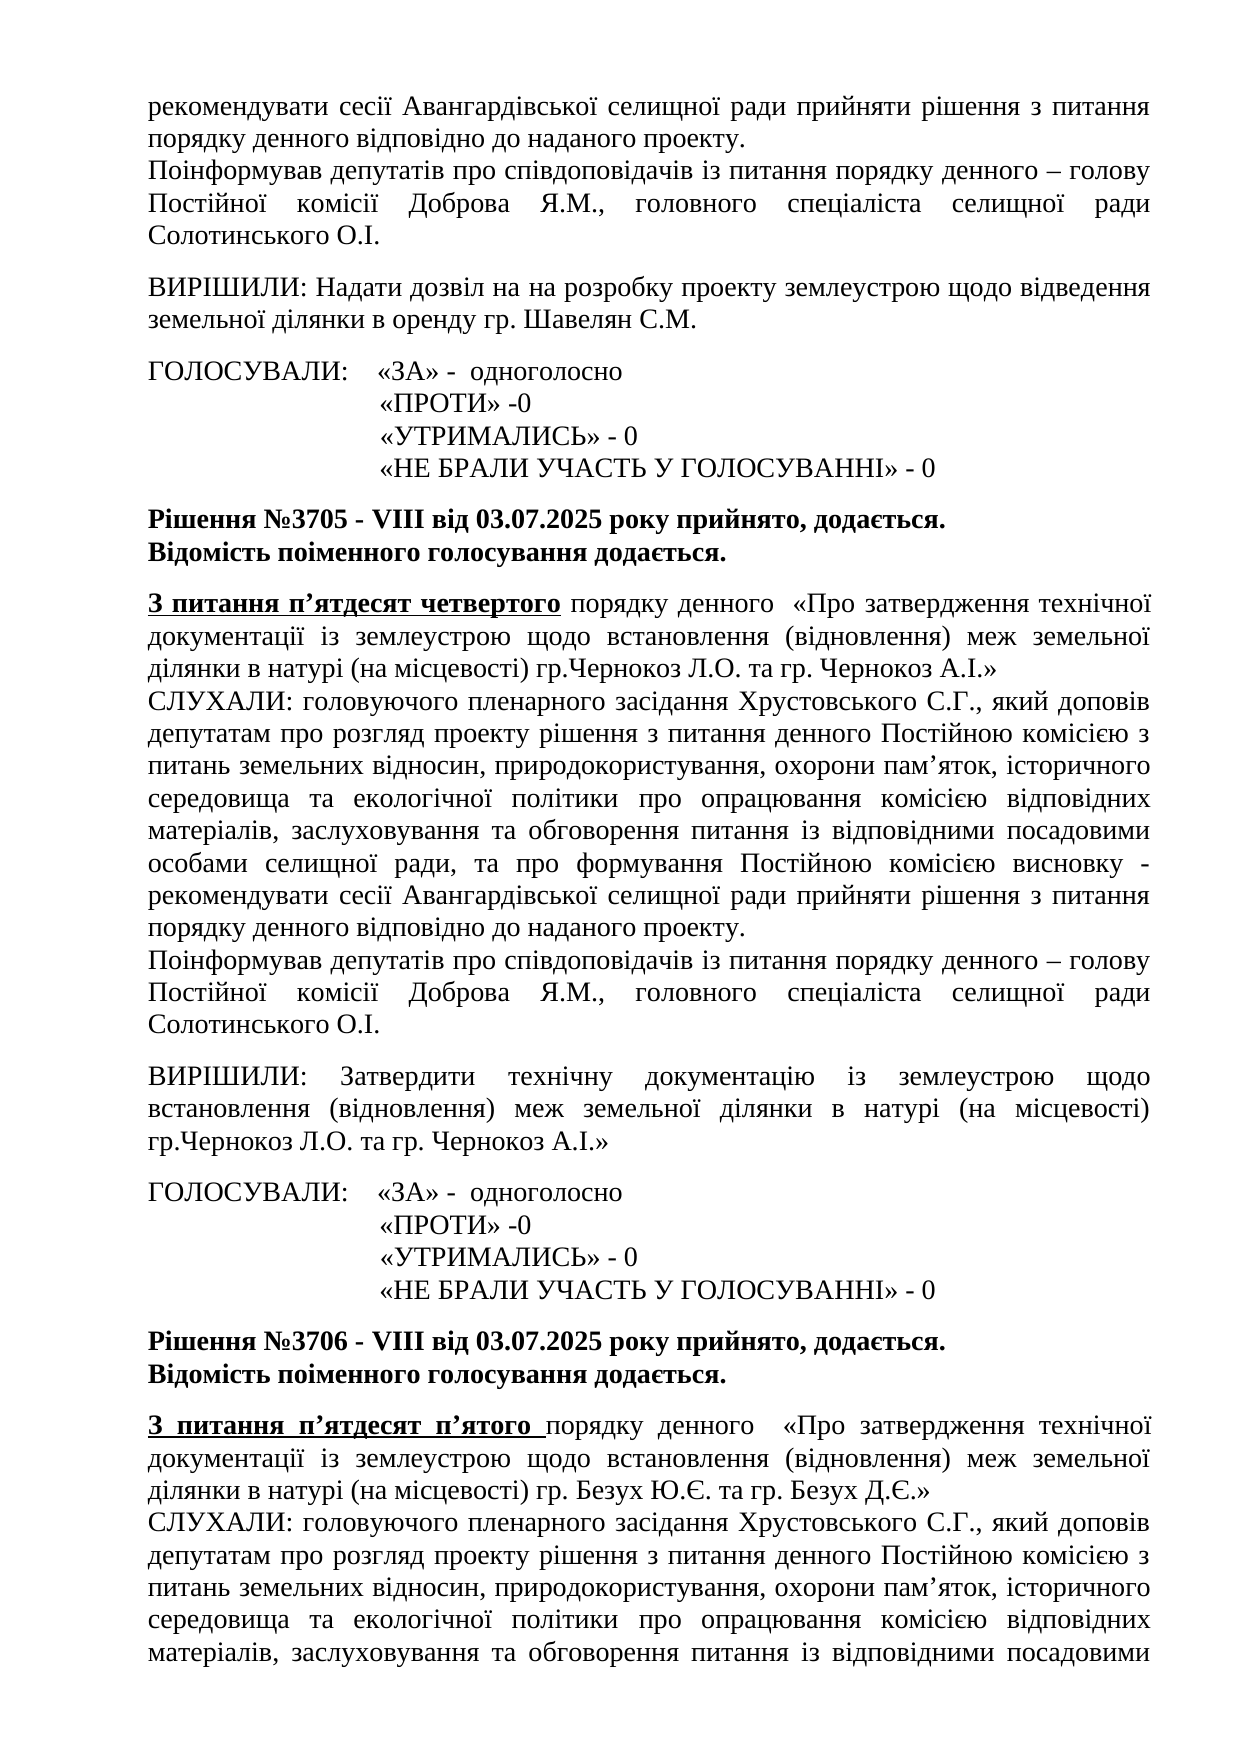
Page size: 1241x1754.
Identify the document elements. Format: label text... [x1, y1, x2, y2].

text «УТРИМАЛИСЬ» - 0 [148, 1240, 1152, 1273]
text З питання п’ятдесят п’ятого порядку денного «Про затвердження технічної документації із землеустрою щодо встановлення (відновлення) меж земельної ділянки в натурі (на місцевості) гр. Безух Ю.Є. та гр. Безух Д.Є.» [148, 1408, 1152, 1505]
text Рішення №3706 - VІІІ від 03.07.2025 року прийнято, додається. [148, 1324, 1152, 1357]
text Поінформував депутатів про співдоповідачів із питання порядку денного – голову Постійної комісії Доброва Я.М., головного спеціаліста селищної ради Солотинського О.І. [148, 153, 1152, 251]
text Рішення №3705 - VІІІ від 03.07.2025 року прийнято, додається. [148, 502, 1152, 535]
text «ПРОТИ» -0 [148, 1208, 1152, 1240]
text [148, 89, 1152, 153]
text «НЕ БРАЛИ УЧАСТЬ У ГОЛОСУВАННІ» - 0 [148, 451, 1152, 483]
text ГОЛОСУВАЛИ: «ЗА» - одноголосно [148, 354, 1152, 386]
text З питання п’ятдесят четвертого порядку денного «Про затвердження технічної документації із землеустрою щодо встановлення (відновлення) меж земельної ділянки в натурі (на місцевості) гр.Чернокоз Л.О. та гр. Чернокоз А.І.» [148, 586, 1152, 684]
text «НЕ БРАЛИ УЧАСТЬ У ГОЛОСУВАННІ» - 0 [148, 1273, 1152, 1305]
text Поінформував депутатів про співдоповідачів із питання порядку денного – голову Постійної комісії Доброва Я.М., головного спеціаліста селищної ради Солотинського О.І. [148, 943, 1152, 1040]
text ВИРІШИЛИ: Надати дозвіл на на розробку проекту землеустрою щодо відведення земельної ділянки в оренду гр. Шавелян С.М. [148, 270, 1152, 334]
text «ПРОТИ» -0 [148, 386, 1152, 418]
text ГОЛОСУВАЛИ: «ЗА» - одноголосно [148, 1176, 1152, 1208]
text ВИРІШИЛИ: Затвердити технічну документацію із землеустрою щодо встановлення (відновлення) меж земельної ділянки в натурі (на місцевості) гр.Чернокоз Л.О. та гр. Чернокоз А.І.» [148, 1059, 1152, 1156]
text Відомість поіменного голосування додається. [148, 535, 1152, 567]
text Відомість поіменного голосування додається. [148, 1357, 1152, 1389]
text «УТРИМАЛИСЬ» - 0 [148, 418, 1152, 451]
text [148, 1505, 1152, 1667]
